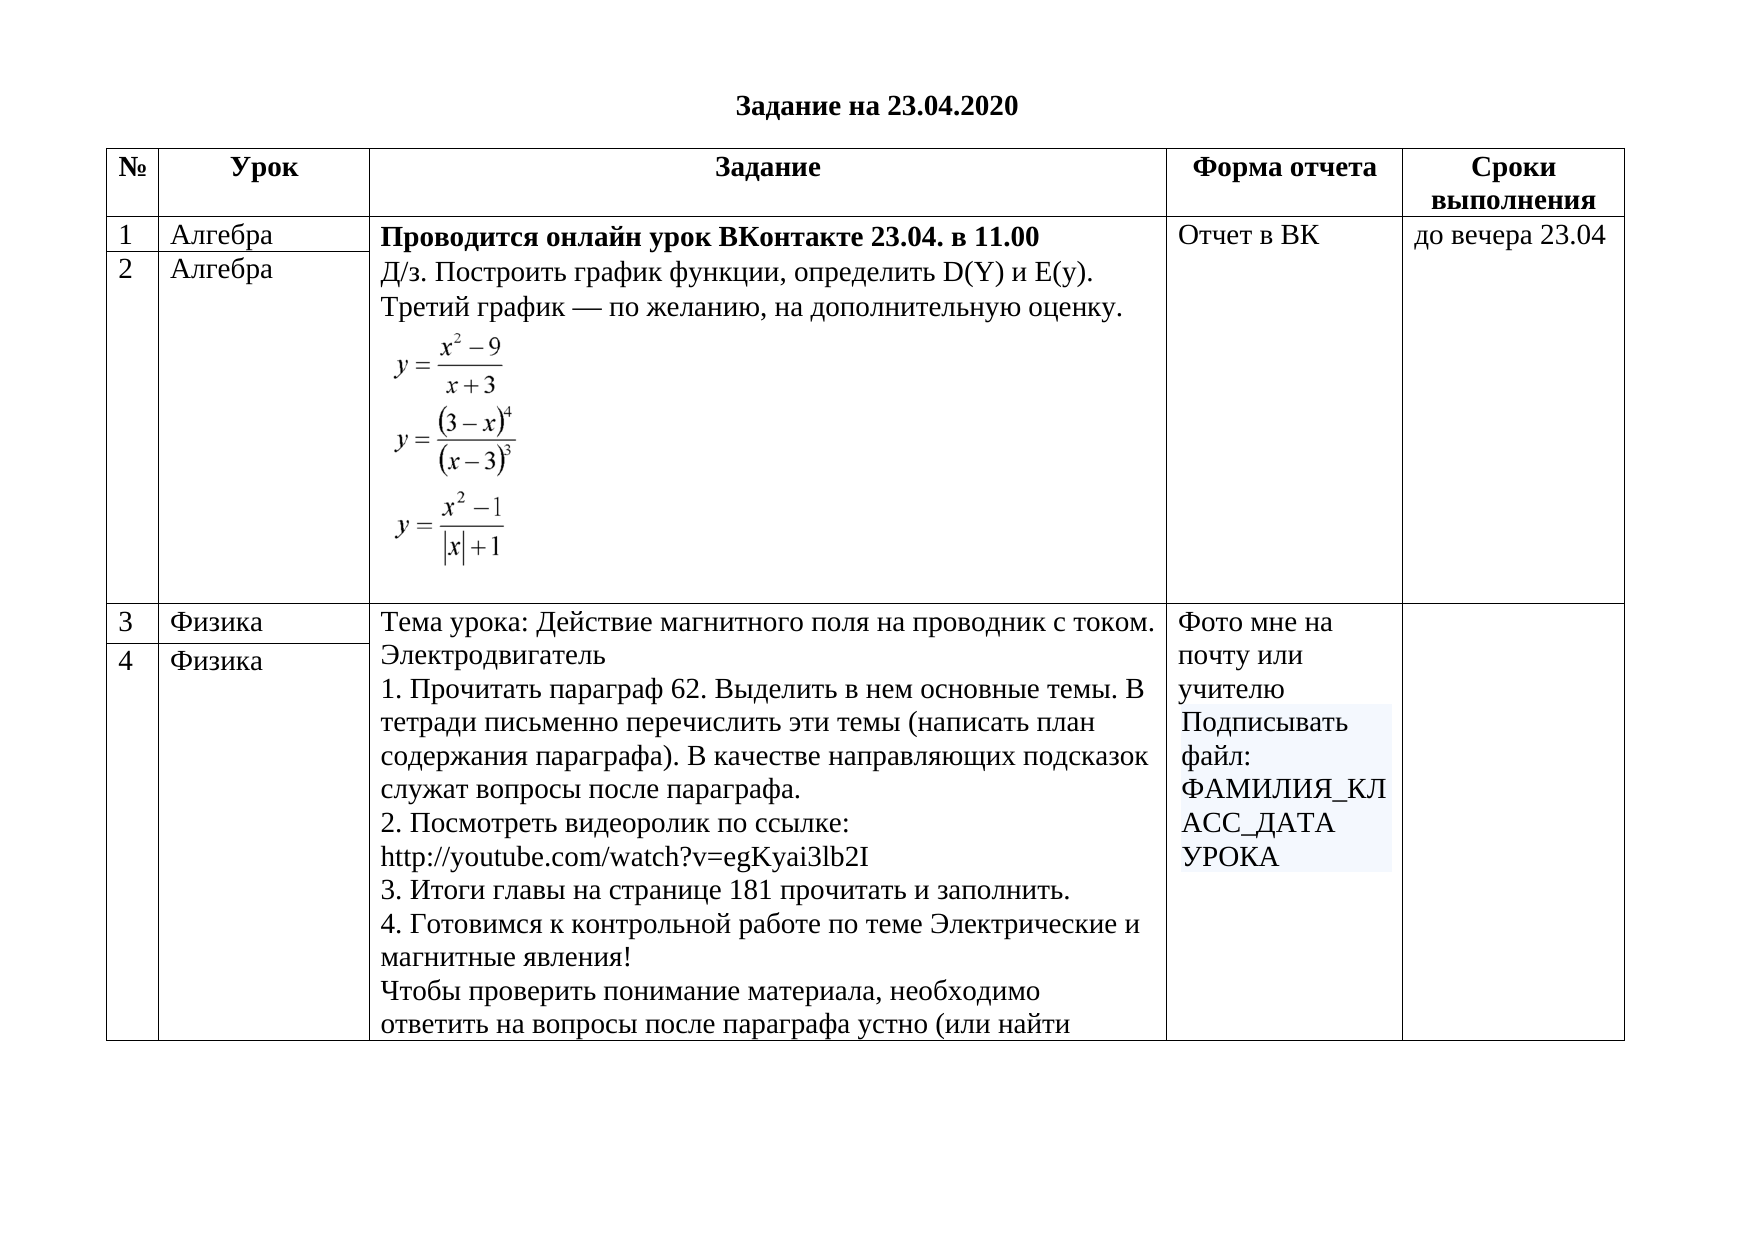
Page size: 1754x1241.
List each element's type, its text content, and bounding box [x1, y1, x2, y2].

table_cell Алгебра [159, 217, 369, 251]
table_header № [107, 149, 158, 216]
table_cell Алгебра [159, 252, 369, 603]
table_cell Проводится онлайн урок ВКонтакте 23.04. в 11.00 Д/з. Построить график функции, определить D(Y) и E(y). Третий график — по желанию, на дополнительную оценку. [370, 217, 1166, 603]
table_cell 3 [107, 604, 158, 642]
table_cell Тема урока: Действие магнитного поля на проводник с током. Электродвигатель 1. Прочитать параграф 62. Выделить в нем основные темы. В тетради письменно перечислить эти темы (написать план содержания параграфа). В качестве направляющих подсказок служат вопросы после параграфа. 2. Посмотреть видеоролик по ссылке: http://youtube.com/watch?v=egKyai3lb2I 3. Итоги главы на странице 181 прочитать и заполнить. 4. Готовимся к контрольной работе по теме Электрические и магнитные явления! Чтобы проверить понимание материала, необходимо ответить на вопросы после параграфа устно (или найти ответы на эти вопросы в самом параграфе). Выполнить упражнение. Написать ЭССЕ [370, 604, 1166, 1040]
table_cell Физика [159, 604, 369, 642]
table_cell Физика [159, 644, 369, 1040]
table_header Форма отчета [1167, 149, 1402, 216]
table_cell до вечера 23.04 [1403, 217, 1624, 603]
table_cell 2 [107, 252, 158, 603]
table_header Задание [370, 149, 1166, 216]
table_cell 1 [107, 217, 158, 251]
table_cell [1403, 604, 1624, 1040]
table_header Сроки выполнения [1403, 149, 1624, 216]
table_cell Отчет в ВК [1167, 217, 1402, 603]
table_header Урок [159, 149, 369, 216]
table_cell 4 [107, 644, 158, 1040]
text Задание на 23.04.2020 [118, 88, 1636, 122]
table_cell Фото мне на почту или учителю Подписывать файл: ФАМИЛИЯ_КЛАСС_ДАТА УРОКА [1167, 604, 1402, 1040]
